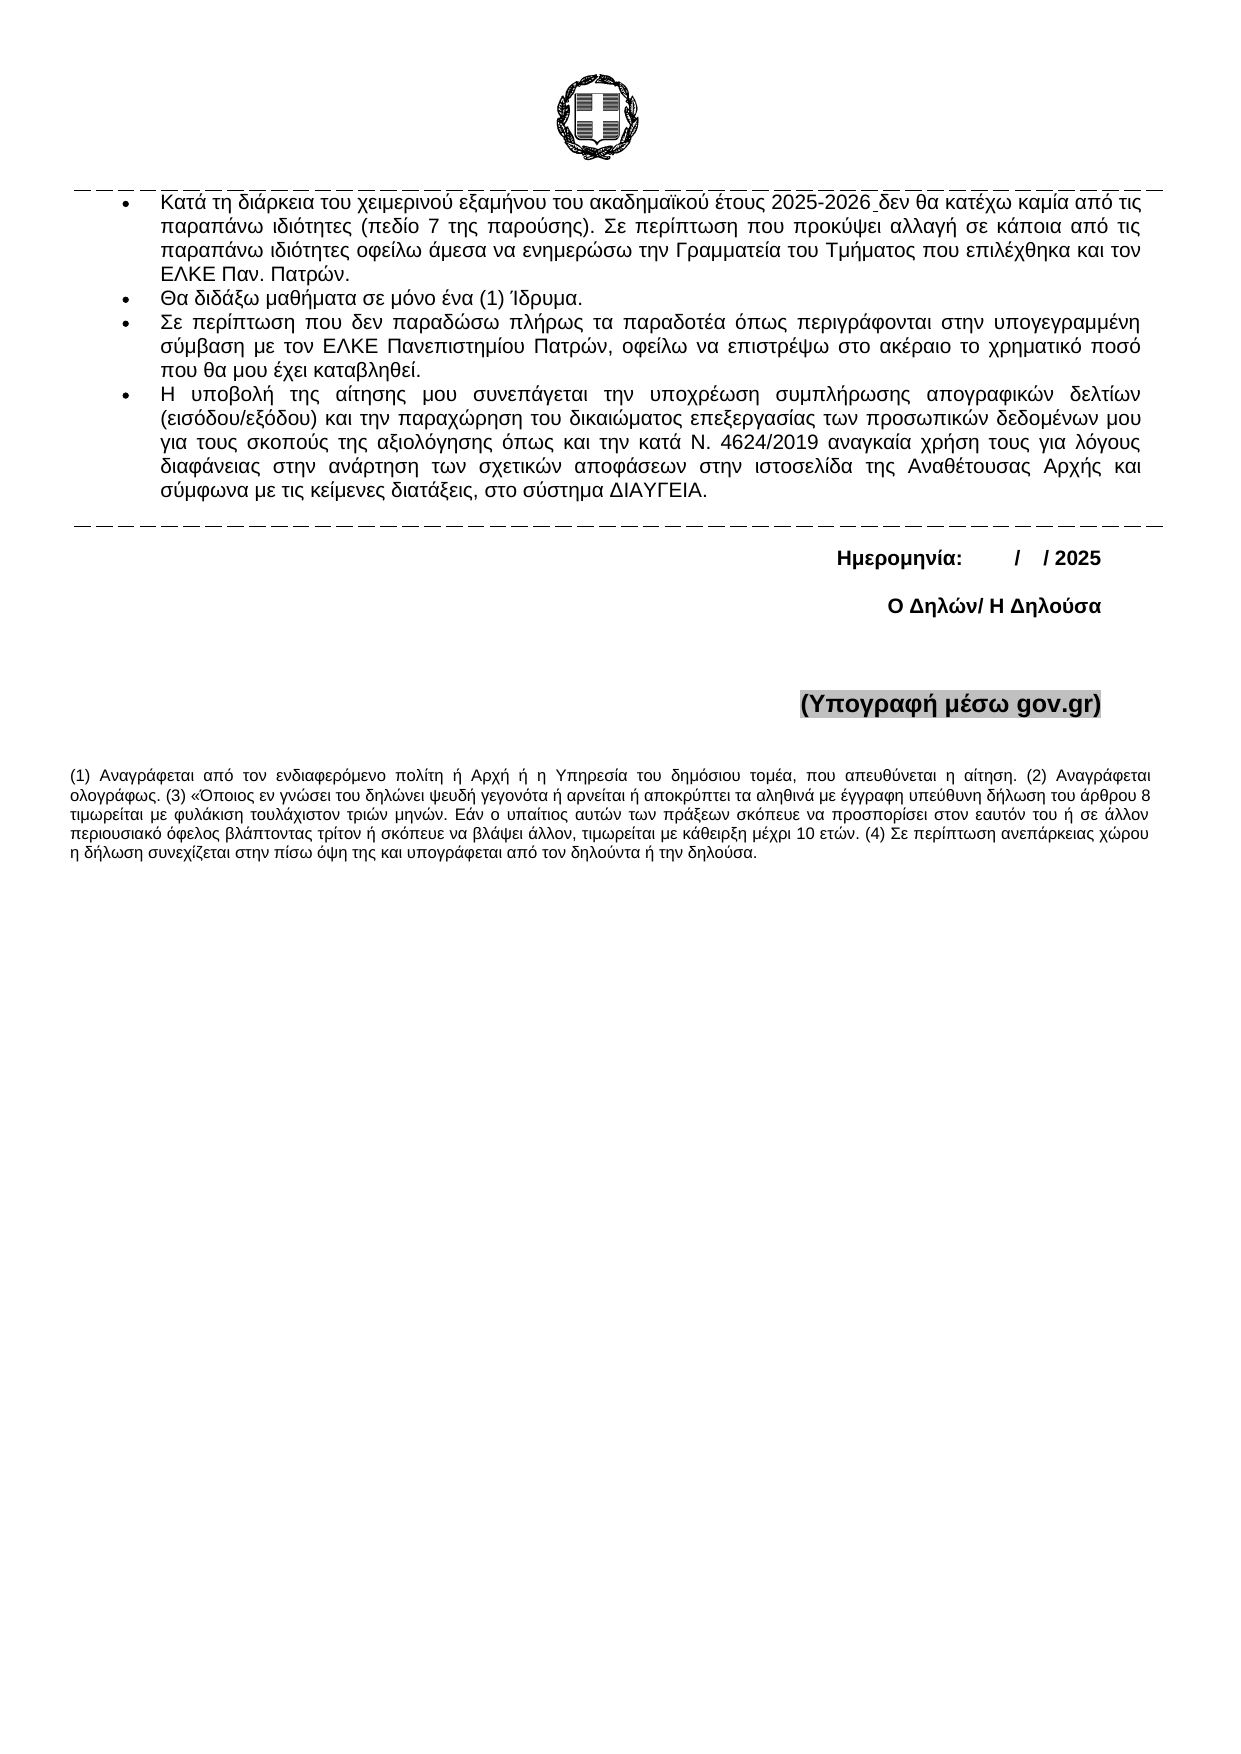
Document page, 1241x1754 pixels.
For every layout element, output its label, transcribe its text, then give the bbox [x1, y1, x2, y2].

text (1) Αναγράφεται από τον ενδιαφερόμενο πολίτη ή Αρχή ή η Υπηρεσία του δημόσιου τομέα, που απευθύνεται η αίτηση. (2) Αναγράφεται ολογράφως. (3) «Όποιος εν γνώσει του δηλώνει ψευδή γεγονότα ή αρνείται ή αποκρύπτει τα αληθινά με έγγραφη υπεύθυνη δήλωση του άρθρου 8 τιμωρείται με φυλάκιση τουλάχιστον τριών μηνών. Εάν ο υπαίτιος αυτών των πράξεων σκόπευε να προσπορίσει στον εαυτόν του ή σε άλλον περιουσιακό όφελος βλάπτοντας τρίτον ή σκόπευε να βλάψει άλλον, τιμωρείται με κάθειρξη μέχρι 10 ετών. (4) Σε περίπτωση ανεπάρκειας χώρου η δήλωση συνεχίζεται στην πίσω όψη της και υπογράφεται από τον δηλούντα ή την δηλούσα. [70, 766, 1152, 862]
text Ο Δηλών/ Η Δηλούσα [89, 594, 1101, 618]
text (Υπογραφή μέσω gov.gr) [89, 689, 1101, 718]
text Ημερομηνία: / / 2025 [89, 546, 1101, 570]
picture [554, 73, 641, 162]
